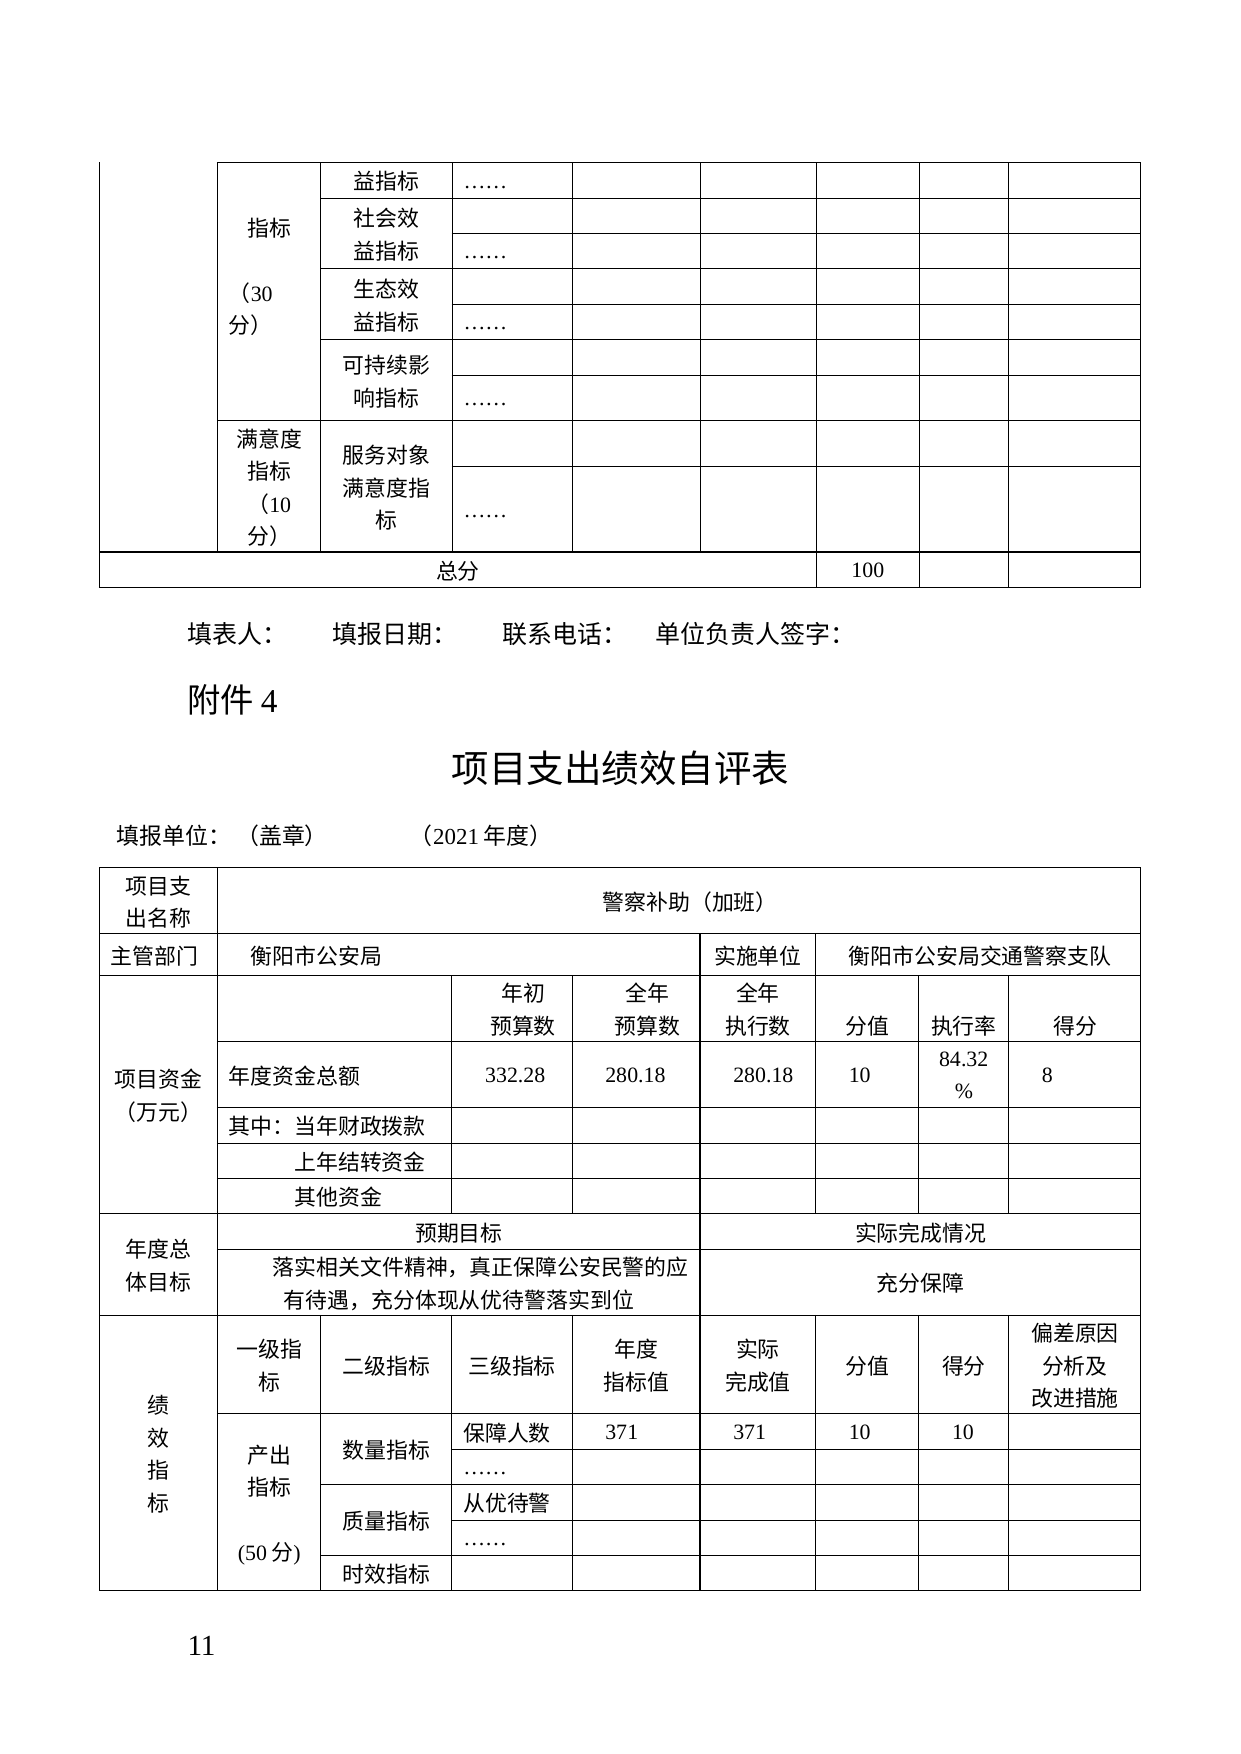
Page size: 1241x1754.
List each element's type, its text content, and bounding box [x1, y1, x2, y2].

table_cell 执行率 [919, 976, 1008, 1041]
table_cell [701, 305, 816, 339]
table_cell [919, 1485, 1008, 1519]
table_cell [1009, 1450, 1140, 1484]
table_cell [701, 376, 816, 420]
table_cell [573, 305, 700, 339]
table_cell [920, 234, 1008, 268]
table_cell 得分 [1009, 976, 1140, 1041]
table_cell [920, 163, 1008, 197]
table_cell …… [453, 467, 572, 551]
table_cell [1009, 1521, 1140, 1555]
table_cell [218, 976, 451, 1041]
table_cell [919, 1450, 1008, 1484]
table_cell 一级指标 [218, 1316, 320, 1413]
table_cell [573, 1556, 699, 1590]
table_cell [919, 1521, 1008, 1555]
table_cell [1009, 340, 1140, 374]
table_cell …… [453, 376, 572, 420]
table_cell [573, 1108, 699, 1142]
table_cell 填报单位： （盖章） （2021年度） [99, 802, 1141, 867]
table_cell 项目支 出名称 [100, 868, 217, 933]
table_cell [1009, 1108, 1140, 1142]
text 附件4 [187, 665, 1053, 730]
table_cell …… [453, 234, 572, 268]
table_cell [701, 1556, 815, 1590]
table_cell [1009, 305, 1140, 339]
table_cell 警察补助（加班） [218, 868, 1140, 933]
table_cell [920, 421, 1008, 466]
table_cell 三级指标 [452, 1316, 572, 1413]
table_cell [701, 1108, 815, 1142]
table_cell [573, 1179, 699, 1213]
table_cell [920, 376, 1008, 420]
table_cell [816, 1108, 918, 1142]
table_cell [1009, 269, 1140, 304]
table_cell [573, 269, 700, 304]
table_cell 280.18 [573, 1042, 699, 1107]
table_cell 时效指标 [321, 1556, 451, 1590]
table_cell [816, 1521, 918, 1555]
table_cell 其中：当年财政拨款 [218, 1108, 451, 1142]
table_cell [573, 421, 700, 466]
table_cell [573, 1144, 699, 1178]
table_cell 年初 预算数 [452, 976, 572, 1041]
table_cell [573, 467, 700, 551]
table_cell 衡阳市公安局 [218, 934, 699, 975]
table_cell [816, 1450, 918, 1484]
table_header 项目支出绩效自评表 [99, 730, 1141, 802]
table_cell 从优待警 [452, 1485, 572, 1519]
table_cell [452, 1144, 572, 1178]
table_cell [701, 163, 816, 197]
table_cell 280.18 [701, 1042, 815, 1107]
table_cell 落实相关文件精神，真正保障公安民警的应有待遇，充分体现从优待警落实到位 [218, 1250, 699, 1315]
table_cell 可持续影响指标 [321, 340, 452, 420]
table_cell 效益 指标 （30分） [218, 163, 320, 420]
table_cell …… [452, 1521, 572, 1555]
table_cell [573, 1521, 699, 1555]
table_cell [573, 199, 700, 233]
table_cell [452, 1556, 572, 1590]
table_cell [573, 376, 700, 420]
table_cell [701, 340, 816, 374]
table_cell 经济效 益指标 [321, 163, 452, 197]
table_cell [816, 1556, 918, 1590]
table_cell [817, 305, 919, 339]
table_cell [817, 199, 919, 233]
table_cell 371 [701, 1414, 815, 1449]
table_cell 8 [1009, 1042, 1140, 1107]
table_cell [701, 1521, 815, 1555]
table_cell [920, 553, 1008, 587]
table_cell [701, 1485, 815, 1519]
table_cell [701, 199, 816, 233]
table_cell [920, 305, 1008, 339]
table_cell 实施单位 [701, 934, 815, 975]
table_cell [920, 340, 1008, 374]
table_cell [701, 1144, 815, 1178]
table_cell 二级指标 [321, 1316, 451, 1413]
table_cell [701, 269, 816, 304]
table_cell 衡阳市公安局交通警察支队 [816, 934, 1140, 975]
table_cell 分值 [816, 976, 918, 1041]
table_cell [1009, 421, 1140, 466]
table_cell [573, 1450, 699, 1484]
table_cell [452, 1108, 572, 1142]
table_cell [919, 1179, 1008, 1213]
table_cell [453, 421, 572, 466]
table_cell [920, 467, 1008, 551]
table_cell [701, 234, 816, 268]
table_cell [1009, 376, 1140, 420]
table_cell 371 [573, 1414, 699, 1449]
table_cell 偏差原因 分析及 改进措施 [1009, 1316, 1140, 1413]
table_cell [816, 1144, 918, 1178]
table_cell 100 [817, 553, 919, 587]
table_cell [701, 1179, 815, 1213]
table_cell [816, 1485, 918, 1519]
table_cell 得分 [919, 1316, 1008, 1413]
table_cell [453, 199, 572, 233]
table_cell [919, 1144, 1008, 1178]
table_cell 10 [919, 1414, 1008, 1449]
table_cell [1009, 199, 1140, 233]
table_cell [919, 1556, 1008, 1590]
table_cell 预期目标 [218, 1214, 699, 1249]
table_cell [1009, 467, 1140, 551]
table_cell [573, 1485, 699, 1519]
table_cell [1009, 553, 1140, 587]
table_cell [701, 421, 816, 466]
table_cell 实际完成情况 [701, 1214, 1140, 1249]
table_cell 生态效 益指标 [321, 269, 452, 339]
table_cell [1009, 1556, 1140, 1590]
table_cell [816, 1179, 918, 1213]
table_cell [817, 376, 919, 420]
table_cell 产出 指标 (50分) [218, 1414, 320, 1590]
table_cell [701, 467, 816, 551]
table_cell [1009, 1485, 1140, 1519]
table_cell [817, 163, 919, 197]
table_cell [817, 421, 919, 466]
table_cell [453, 269, 572, 304]
table_cell 10 [816, 1414, 918, 1449]
table_cell 项目资金 （万元） [100, 976, 217, 1213]
table_cell [919, 1108, 1008, 1142]
table_cell 上年结转资金 [218, 1144, 451, 1178]
table_cell [817, 234, 919, 268]
table_cell 10 [816, 1042, 918, 1107]
table_cell [701, 1450, 815, 1484]
table_cell 充分保障 [701, 1250, 1140, 1315]
table_cell [1009, 234, 1140, 268]
table_cell 年度 指标值 [573, 1316, 699, 1413]
table_cell [920, 269, 1008, 304]
table_cell [573, 234, 700, 268]
table_cell 332.28 [452, 1042, 572, 1107]
table_cell 全年 执行数 [701, 976, 815, 1041]
table_cell 全年 预算数 [573, 976, 699, 1041]
table_cell 满意度 指标 （10分） [218, 421, 320, 551]
table_cell 数量指标 [321, 1414, 451, 1484]
table_cell [453, 340, 572, 374]
table_cell [817, 269, 919, 304]
table_cell [817, 340, 919, 374]
table_cell [573, 340, 700, 374]
table_cell [452, 1179, 572, 1213]
table_cell 年度总 体目标 [100, 1214, 217, 1315]
table_cell [1009, 1144, 1140, 1178]
table_cell 社会效 益指标 [321, 199, 452, 268]
table_cell 84.32% [919, 1042, 1008, 1107]
table_cell [920, 199, 1008, 233]
table_cell 主管部门 [100, 934, 217, 975]
table_cell 分值 [816, 1316, 918, 1413]
table_cell [817, 467, 919, 551]
table_cell 年度资金总额 [218, 1042, 451, 1107]
text 填表人： 填报日期： 联系电话： 单位负责人签字： [187, 600, 1053, 665]
table_cell 其他资金 [218, 1179, 451, 1213]
table_cell …… [452, 1450, 572, 1484]
table_cell [573, 163, 700, 197]
table_cell 质量指标 [321, 1485, 451, 1555]
table_cell 实际 完成值 [701, 1316, 815, 1413]
table_cell 服务对象满意度指标 [321, 421, 452, 551]
table_cell …… [453, 305, 572, 339]
table_cell 总分 [100, 553, 816, 587]
table_cell [1009, 1179, 1140, 1213]
table_cell [1009, 1414, 1140, 1449]
table_cell [1009, 163, 1140, 197]
table_cell …… [453, 163, 572, 197]
table_cell 绩 效 指 标 [100, 1316, 217, 1590]
table_cell 保障人数 [452, 1414, 572, 1449]
